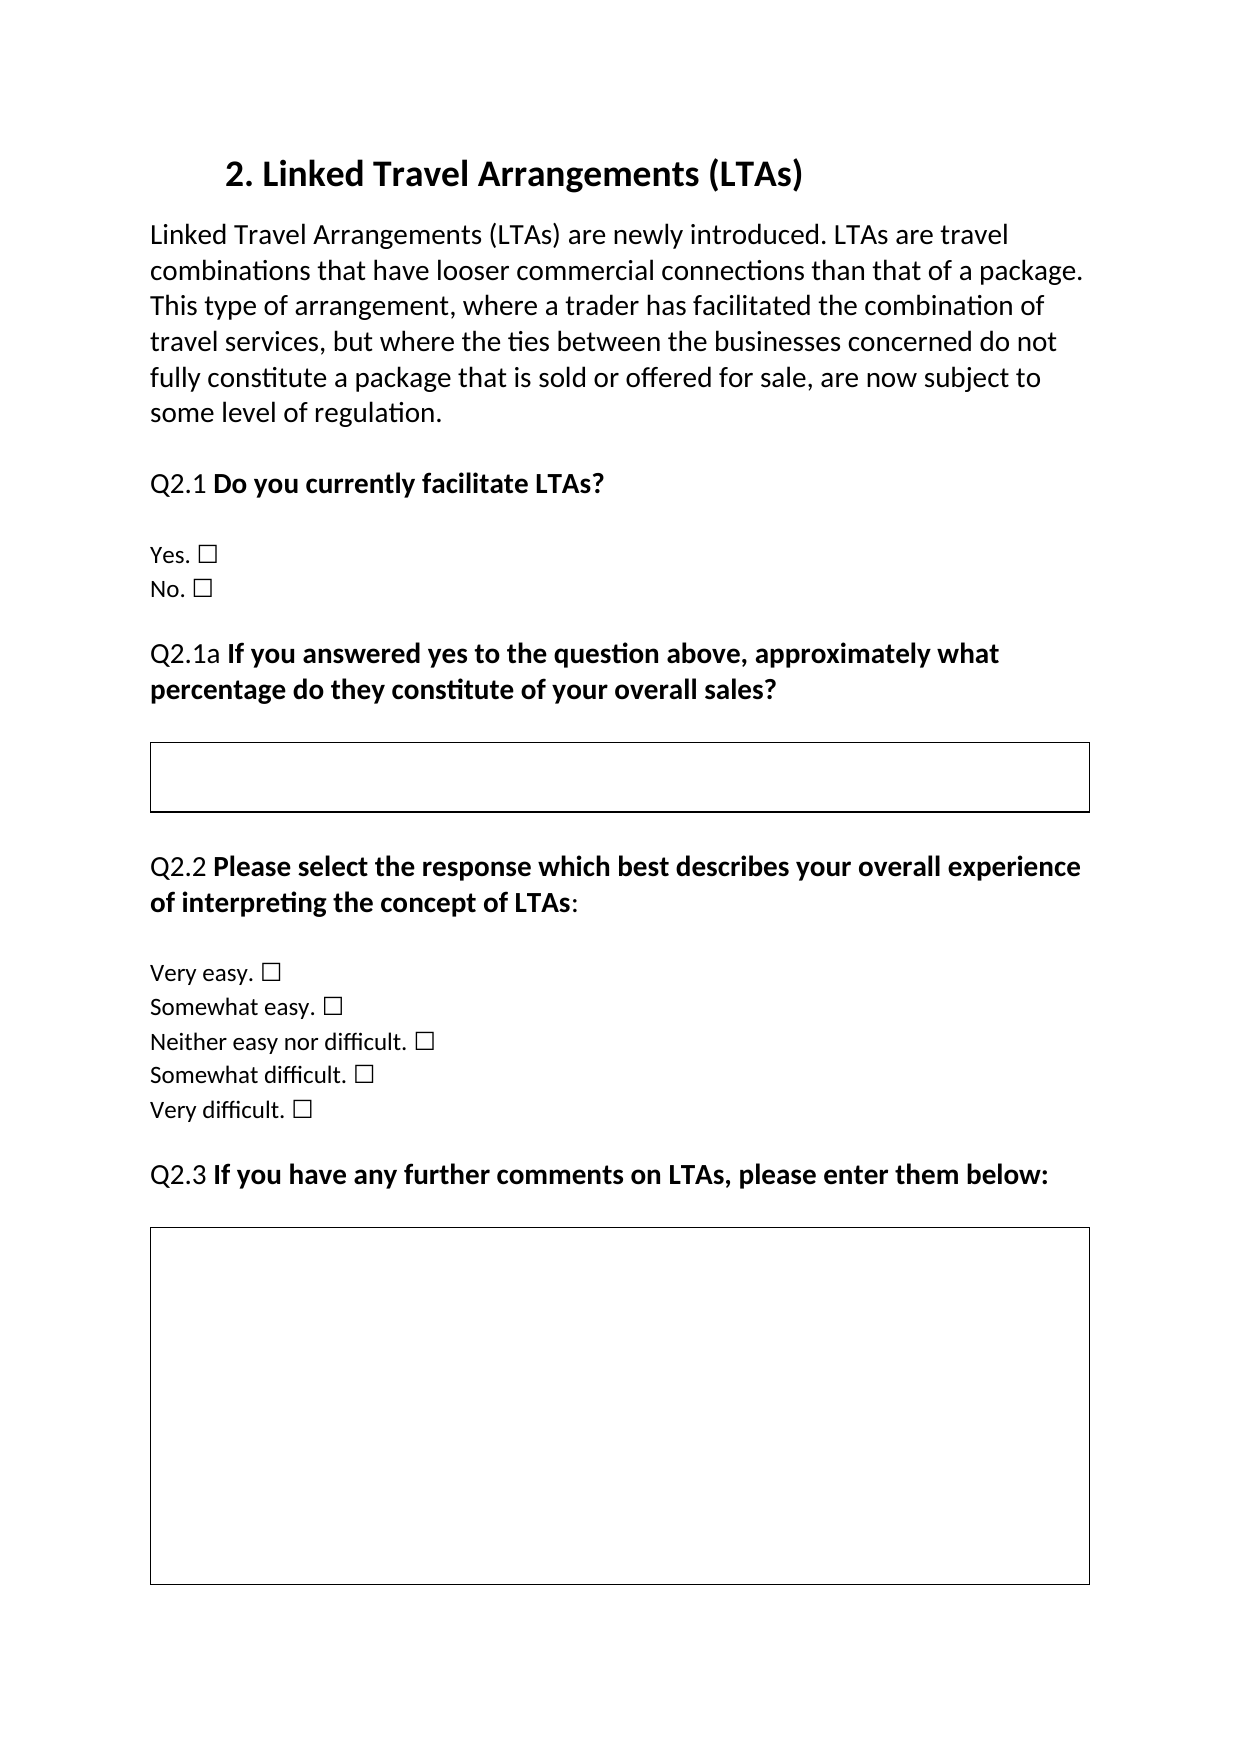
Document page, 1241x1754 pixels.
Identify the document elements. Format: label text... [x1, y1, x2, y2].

text Neither easy nor difficult. [150, 1023, 1090, 1057]
text Q2.3 If you have any further comments on LTAs, please enter them below: [150, 1156, 1090, 1191]
table_header [151, 743, 1089, 811]
table_header [151, 1228, 1089, 1584]
text Very difficult. [150, 1091, 1090, 1125]
text Linked Travel Arrangements (LTAs) are newly introduced. LTAs are travel combinations that have looser commercial connections than that of a package. This type of arrangement, where a trader has facilitated the combination of travel services, but where the ties between the businesses concerned do not fully constitute a package that is sold or offered for sale, are now subject to some level of regulation. [150, 216, 1090, 430]
text No. [150, 571, 1090, 605]
text Somewhat difficult. [150, 1057, 1090, 1091]
text Very easy. [150, 955, 1090, 989]
text Q2.1a If you answered yes to the question above, approximately what percentage do they constitute of your overall sales? [150, 635, 1090, 707]
text Yes. [150, 537, 1090, 571]
text Somewhat easy. [150, 989, 1090, 1023]
text Q2.2 Please select the response which best describes your overall experience of interpreting the concept of LTAs: [150, 813, 1090, 919]
list Linked Travel Arrangements (LTAs) [225, 150, 1090, 196]
text Q2.1 Do you currently facilitate LTAs? [150, 466, 1090, 501]
